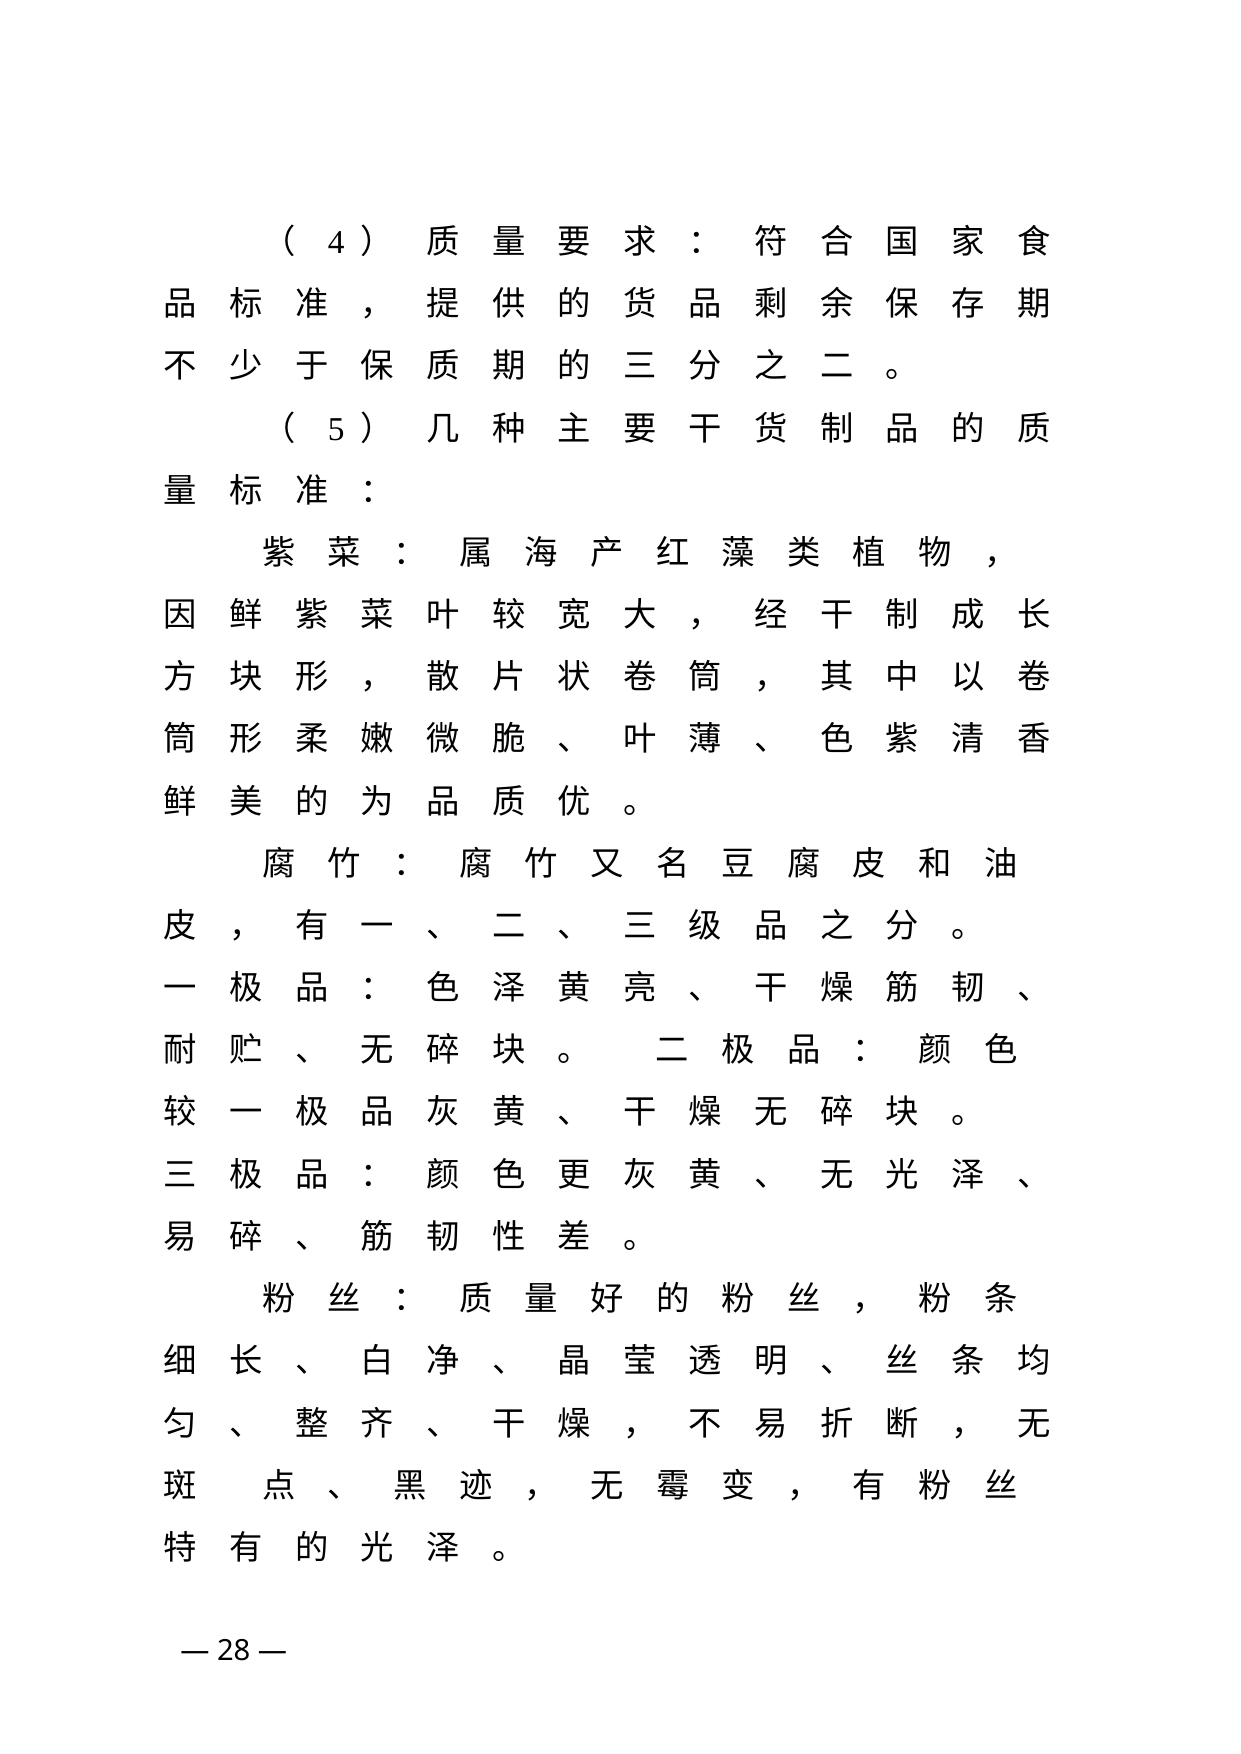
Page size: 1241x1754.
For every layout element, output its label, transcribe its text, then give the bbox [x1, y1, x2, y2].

text 紫菜：属海产红藻类植物，因鲜紫菜叶较宽大，经干制成长方块形，散片状卷筒，其中以卷筒形柔嫩微脆、叶薄、色紫清香鲜美的为品质优。 [164, 519, 1082, 829]
text 腐竹：腐竹又名豆腐皮和油皮，有一、二、三级品之分。 一极品：色泽黄亮、干燥筋韧、耐贮、无碎块。 二极品：颜色较一极品灰黄、干燥无碎块。 三极品：颜色更灰黄、无光泽、易碎、筋韧性差。 [164, 829, 1082, 1265]
text （4）质量要求：符合国家食品标准，提供的货品剩余保存期不少于保质期的三分之二。 [164, 208, 1082, 394]
text （5）几种主要干货制品的质量标准： [164, 394, 1082, 519]
text 粉丝：质量好的粉丝，粉条细长、白净、晶莹透明、丝条均匀、整齐、干燥，不易折断，无斑 点、黑迹，无霉变，有粉丝特有的光泽。 [164, 1265, 1082, 1576]
